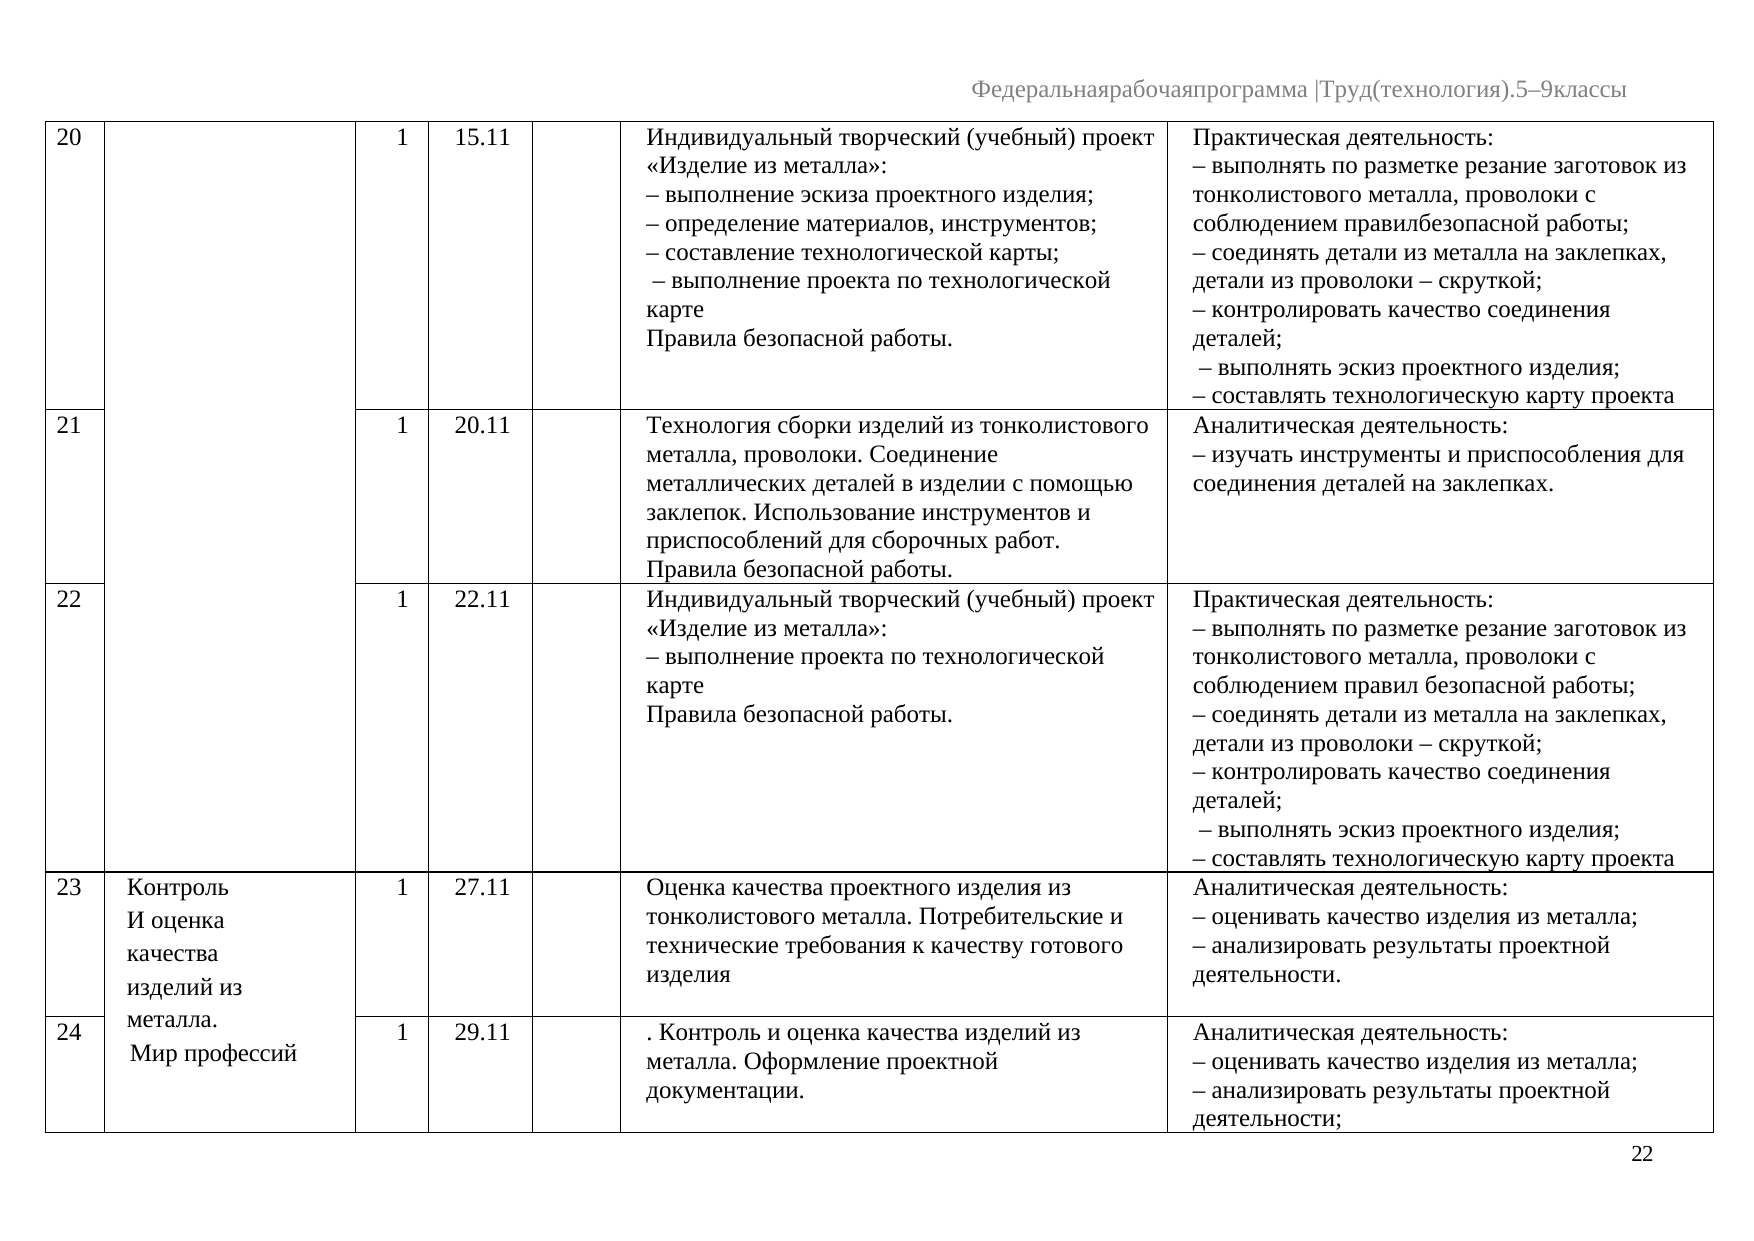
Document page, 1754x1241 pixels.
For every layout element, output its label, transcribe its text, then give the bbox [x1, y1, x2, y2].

table_cell Практическая деятельность: – выполнять по разметке резание заготовок из тонколистового металла, проволоки с соблюдением правилбезопасной работы; – соединять детали из металла на заклепках, детали из проволоки – скруткой; – контролировать качество соединения деталей; – выполнять эскиз проектного изделия; – составлять технологическую карту проекта [1168, 122, 1713, 409]
table_cell 22 [46, 584, 104, 871]
table_cell Технология сборки изделий из тонколистового металла, проволоки. Соединение металлических деталей в изделии с помощью заклепок. Использование инструментов и приспособлений для сборочных работ. Правила безопасной работы. [621, 410, 1167, 583]
table_cell 27.11 [429, 873, 532, 1016]
table_cell [533, 122, 620, 409]
table_cell [533, 584, 620, 871]
table_cell [533, 873, 620, 1016]
table_cell 21 [46, 410, 104, 583]
table_cell Аналитическая деятельность: – изучать инструменты и приспособления для соединения деталей на заклепках. [1168, 410, 1713, 583]
table_cell 20.11 [429, 410, 532, 583]
table_cell 1 [356, 410, 428, 583]
table_cell 29.11 [429, 1017, 532, 1132]
table_cell [533, 1017, 620, 1132]
table_cell 1 [356, 584, 428, 871]
table_cell 1 [356, 1017, 428, 1132]
table_cell Индивидуальный творческий (учебный) проект «Изделие из металла»: – выполнение проекта по технологической карте Правила безопасной работы. [621, 584, 1167, 871]
table_cell 23 [46, 873, 104, 1016]
table_cell 24 [46, 1017, 104, 1132]
table_cell Практическая деятельность: – выполнять по разметке резание заготовок из тонколистового металла, проволоки с соблюдением правил безопасной работы; – соединять детали из металла на заклепках, детали из проволоки – скруткой; – контролировать качество соединения деталей; – выполнять эскиз проектного изделия; – составлять технологическую карту проекта [1168, 584, 1713, 871]
table_cell 22.11 [429, 584, 532, 871]
table_cell 15.11 [429, 122, 532, 409]
table_cell Оценка качества проектного изделия из тонколистового металла. Потребительские и технические требования к качеству готового изделия [621, 873, 1167, 1016]
table_cell Аналитическая деятельность: – оценивать качество изделия из металла; – анализировать результаты проектной деятельности; [1168, 1017, 1713, 1132]
table_cell . Контроль и оценка качества изделий из металла. Оформление проектной документации. [621, 1017, 1167, 1132]
table_cell [533, 410, 620, 583]
table_cell 1 [356, 873, 428, 1016]
table_cell 20 [46, 122, 104, 409]
table_cell 1 [356, 122, 428, 409]
table_cell Контроль И оценка качества изделий из металла. Мир профессий [105, 873, 355, 1132]
table_cell Аналитическая деятельность: – оценивать качество изделия из металла; – анализировать результаты проектной деятельности. [1168, 873, 1713, 1016]
